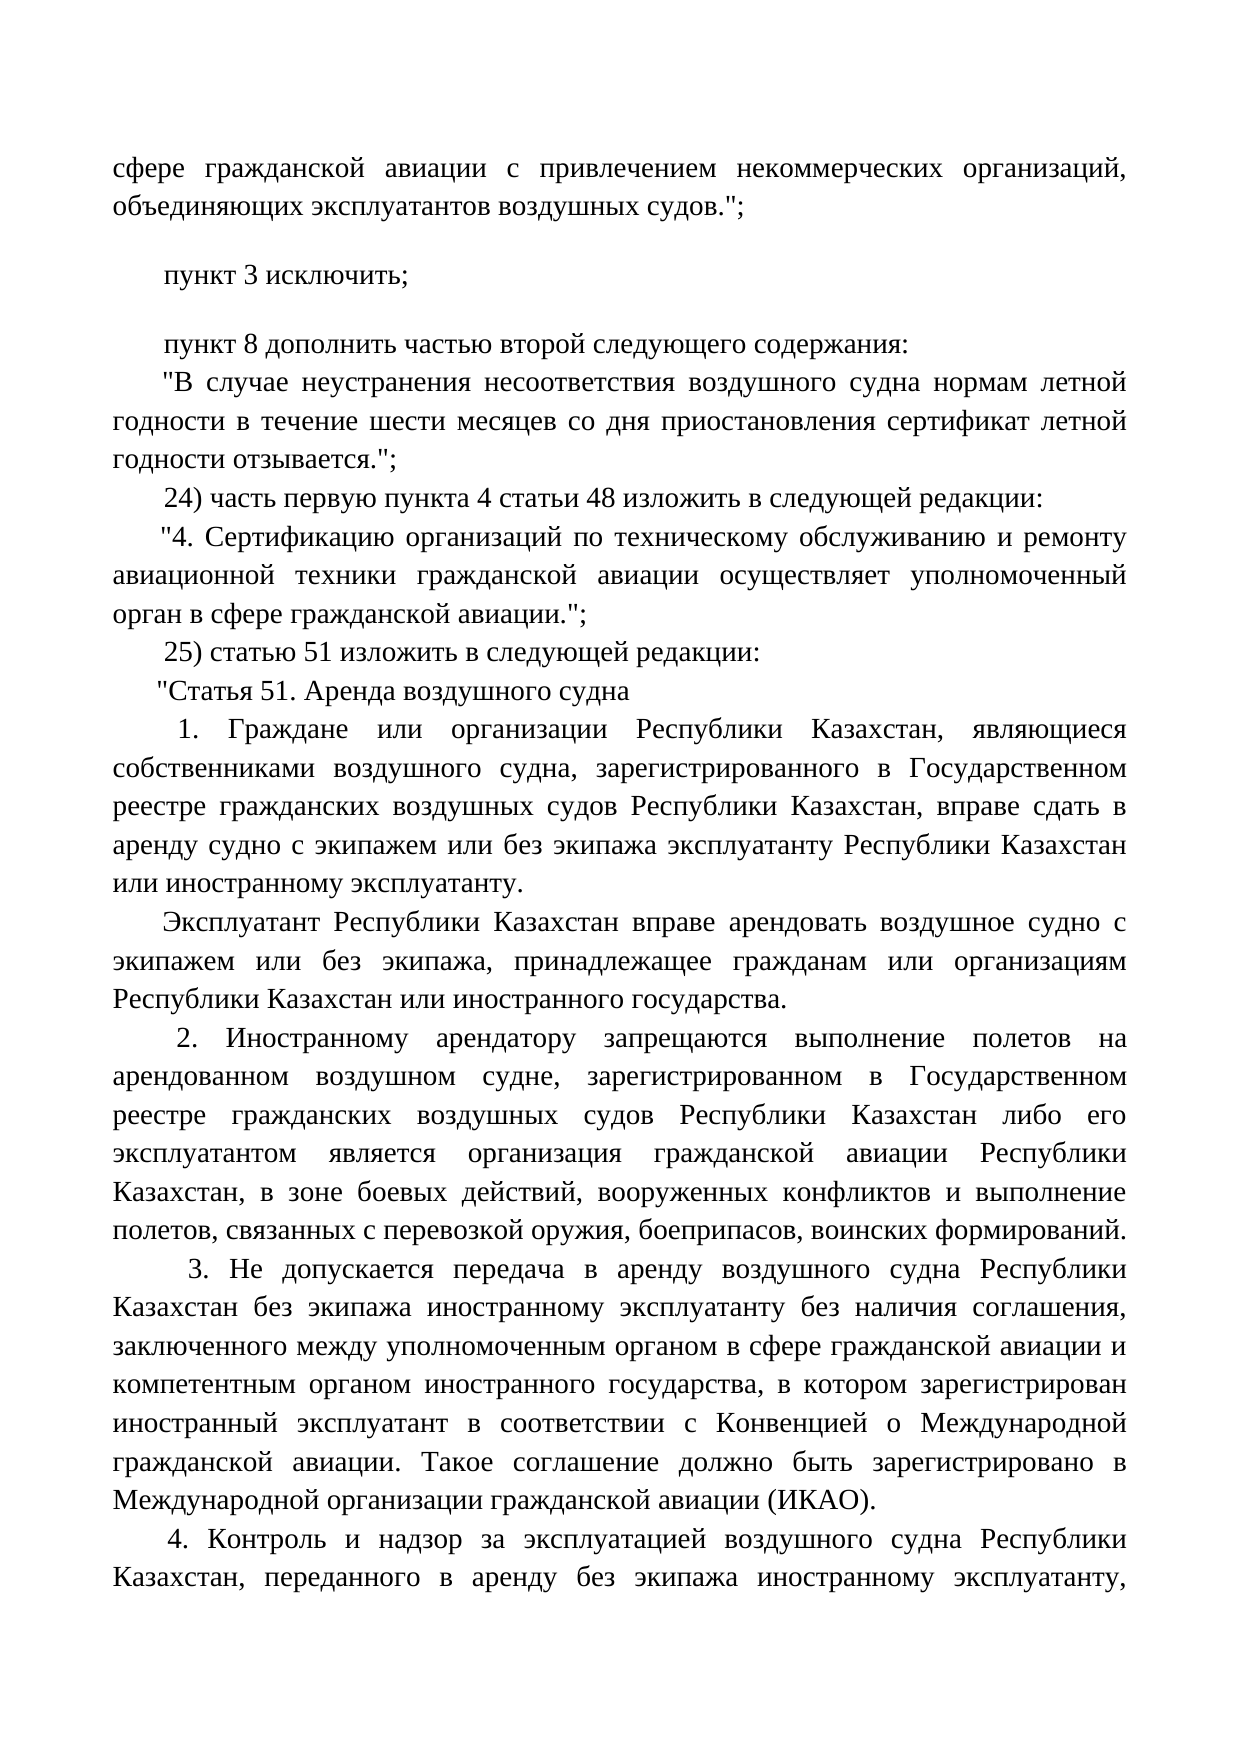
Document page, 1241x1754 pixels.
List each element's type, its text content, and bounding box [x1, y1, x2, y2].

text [112, 150, 1128, 222]
text пункт 8 дополнить частью второй следующего содержания: [112, 326, 1128, 359]
text "В случае неустранения несоответствия воздушного судна нормам летной годности в течение шести месяцев со дня приостановления сертификат летной годности отзывается."; [112, 364, 1128, 475]
text 2. Иностранному арендатору запрещаются выполнение полетов на арендованном воздушном судне, зарегистрированном в Государственном реестре гражданских воздушных судов Республики Казахстан либо его эксплуатантом является организация гражданской авиации Республики Казахстан, в зоне боевых действий, вооруженных конфликтов и выполнение полетов, связанных с перевозкой оружия, боеприпасов, воинских формирований. [112, 1020, 1128, 1246]
text пункт 3 исключить; [112, 257, 1128, 291]
text 25) статью 51 изложить в следующей редакции: [112, 634, 1128, 668]
text 24) часть первую пункта 4 статьи 48 изложить в следующей редакции: [112, 480, 1128, 514]
text Эксплуатант Республики Казахстан вправе арендовать воздушное судно с экипажем или без экипажа, принадлежащее гражданам или организациям Республики Казахстан или иностранного государства. [112, 904, 1128, 1015]
text 1. Граждане или организации Республики Казахстан, являющиеся собственниками воздушного судна, зарегистрированного в Государственном реестре гражданских воздушных судов Республики Казахстан, вправе сдать в аренду судно с экипажем или без экипажа эксплуатанту Республики Казахстан или иностранному эксплуатанту. [112, 711, 1128, 899]
text "Статья 51. Аренда воздушного судна [112, 673, 1128, 706]
text 3. Не допускается передача в аренду воздушного судна Республики Казахстан без экипажа иностранному эксплуатанту без наличия соглашения, заключенного между уполномоченным органом в сфере гражданской авиации и компетентным органом иностранного государства, в котором зарегистрирован иностранный эксплуатант в соответствии с Конвенцией о Международной гражданской авиации. Такое соглашение должно быть зарегистрировано в Международной организации гражданской авиации (ИКАО). [112, 1251, 1128, 1516]
text "4. Сертификацию организаций по техническому обслуживанию и ремонту авиационной техники гражданской авиации осуществляет уполномоченный орган в сфере гражданской авиации."; [112, 519, 1128, 629]
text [112, 1521, 1128, 1593]
